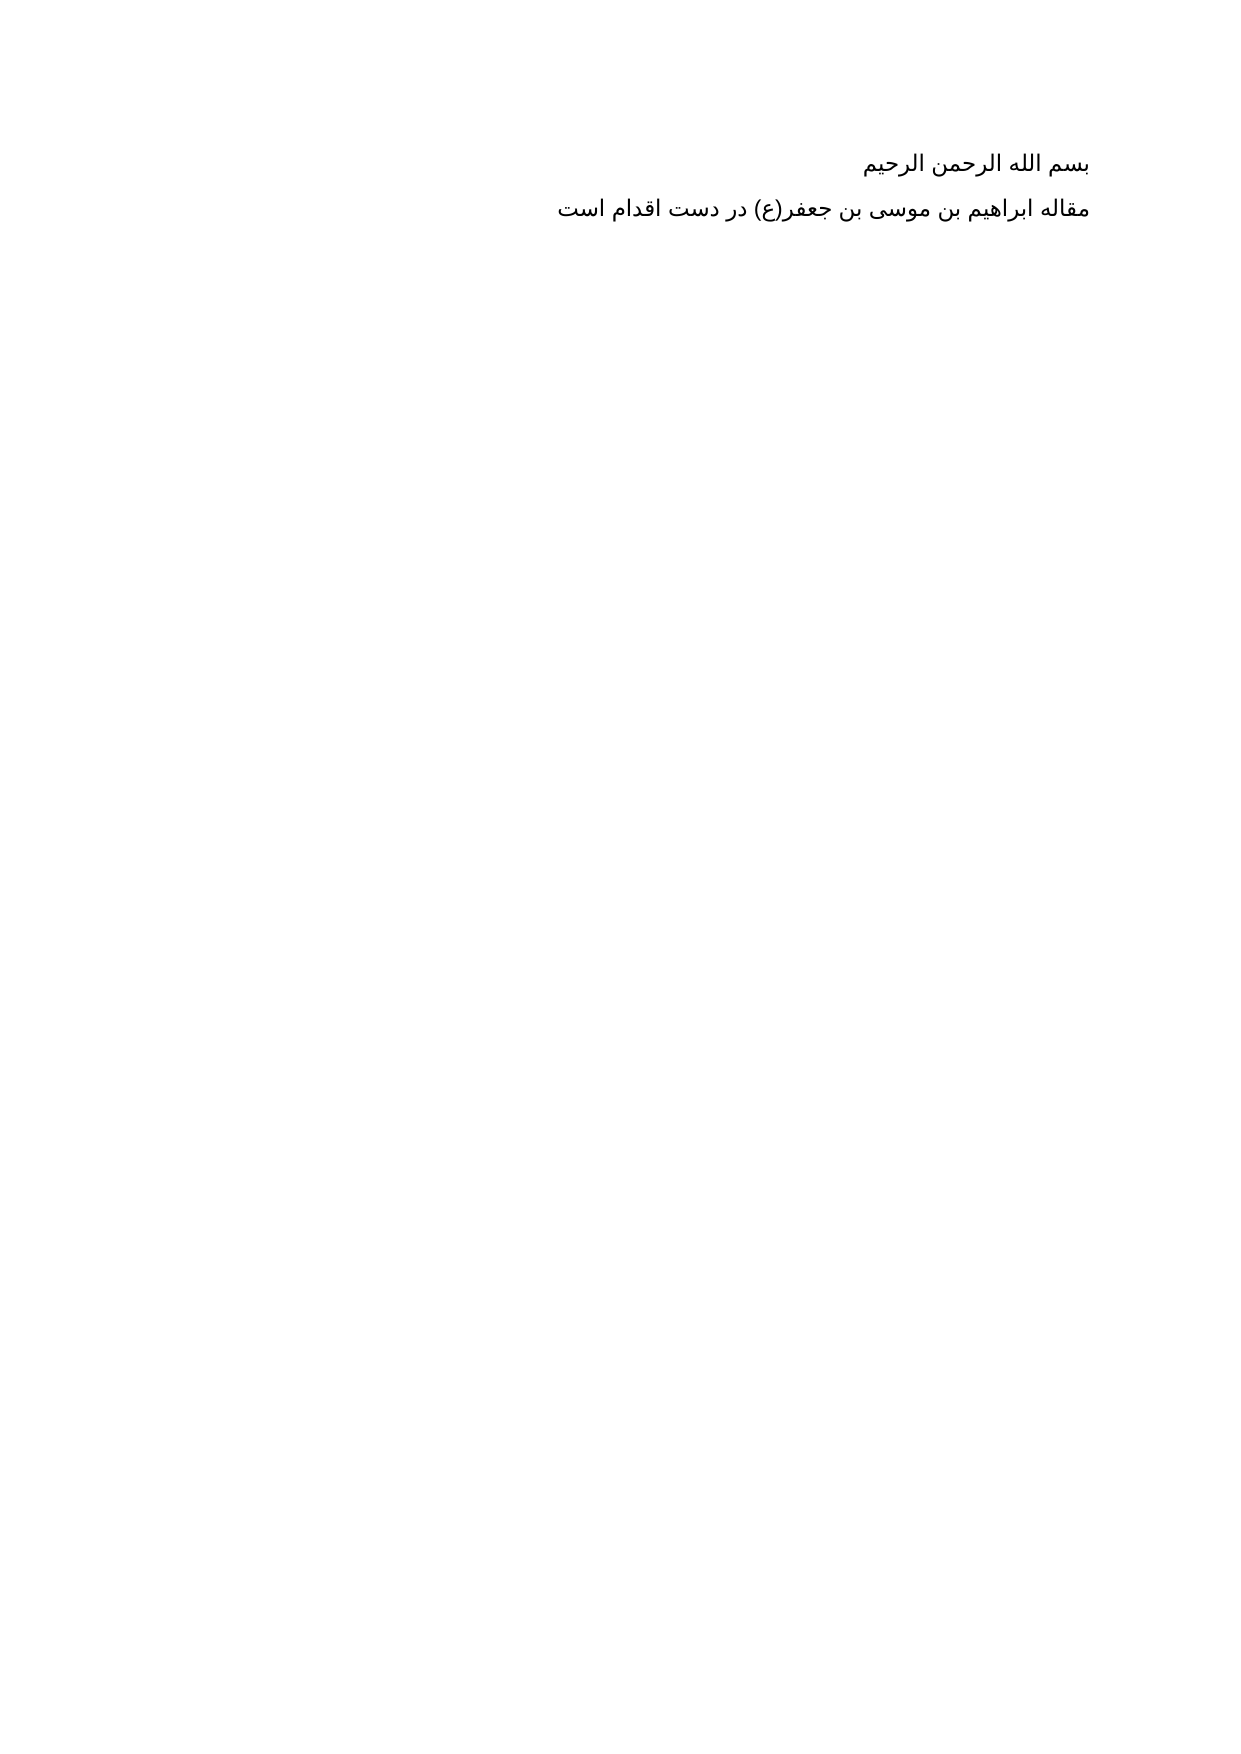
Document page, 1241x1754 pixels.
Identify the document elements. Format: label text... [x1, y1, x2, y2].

text مقاله ابراهیم بن موسی بن جعفر‌(ع) در دست اقدام است [150, 195, 1090, 221]
text بسم الله الرحمن الرحیم [150, 150, 1090, 176]
